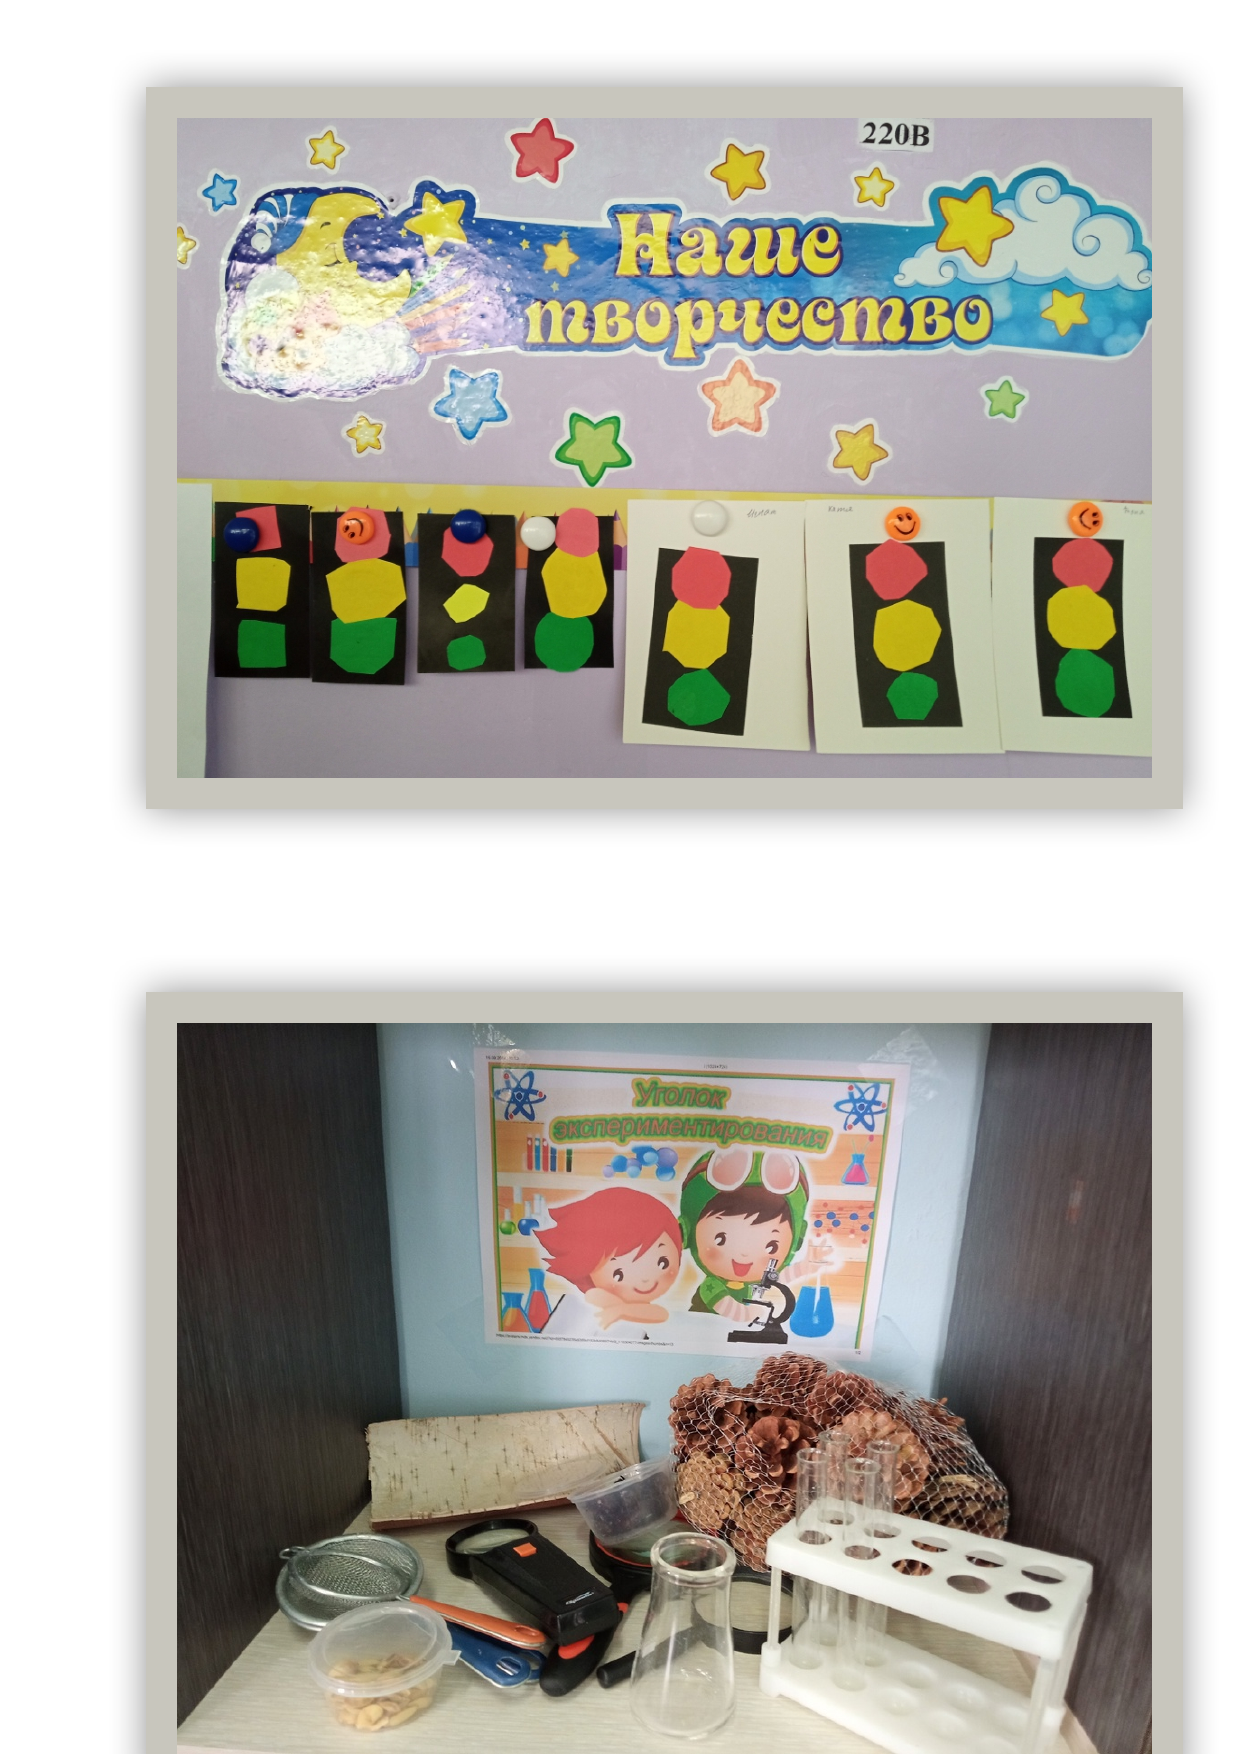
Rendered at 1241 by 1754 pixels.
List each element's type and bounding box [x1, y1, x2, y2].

picture [177, 1023, 1152, 1754]
picture [177, 118, 1152, 778]
